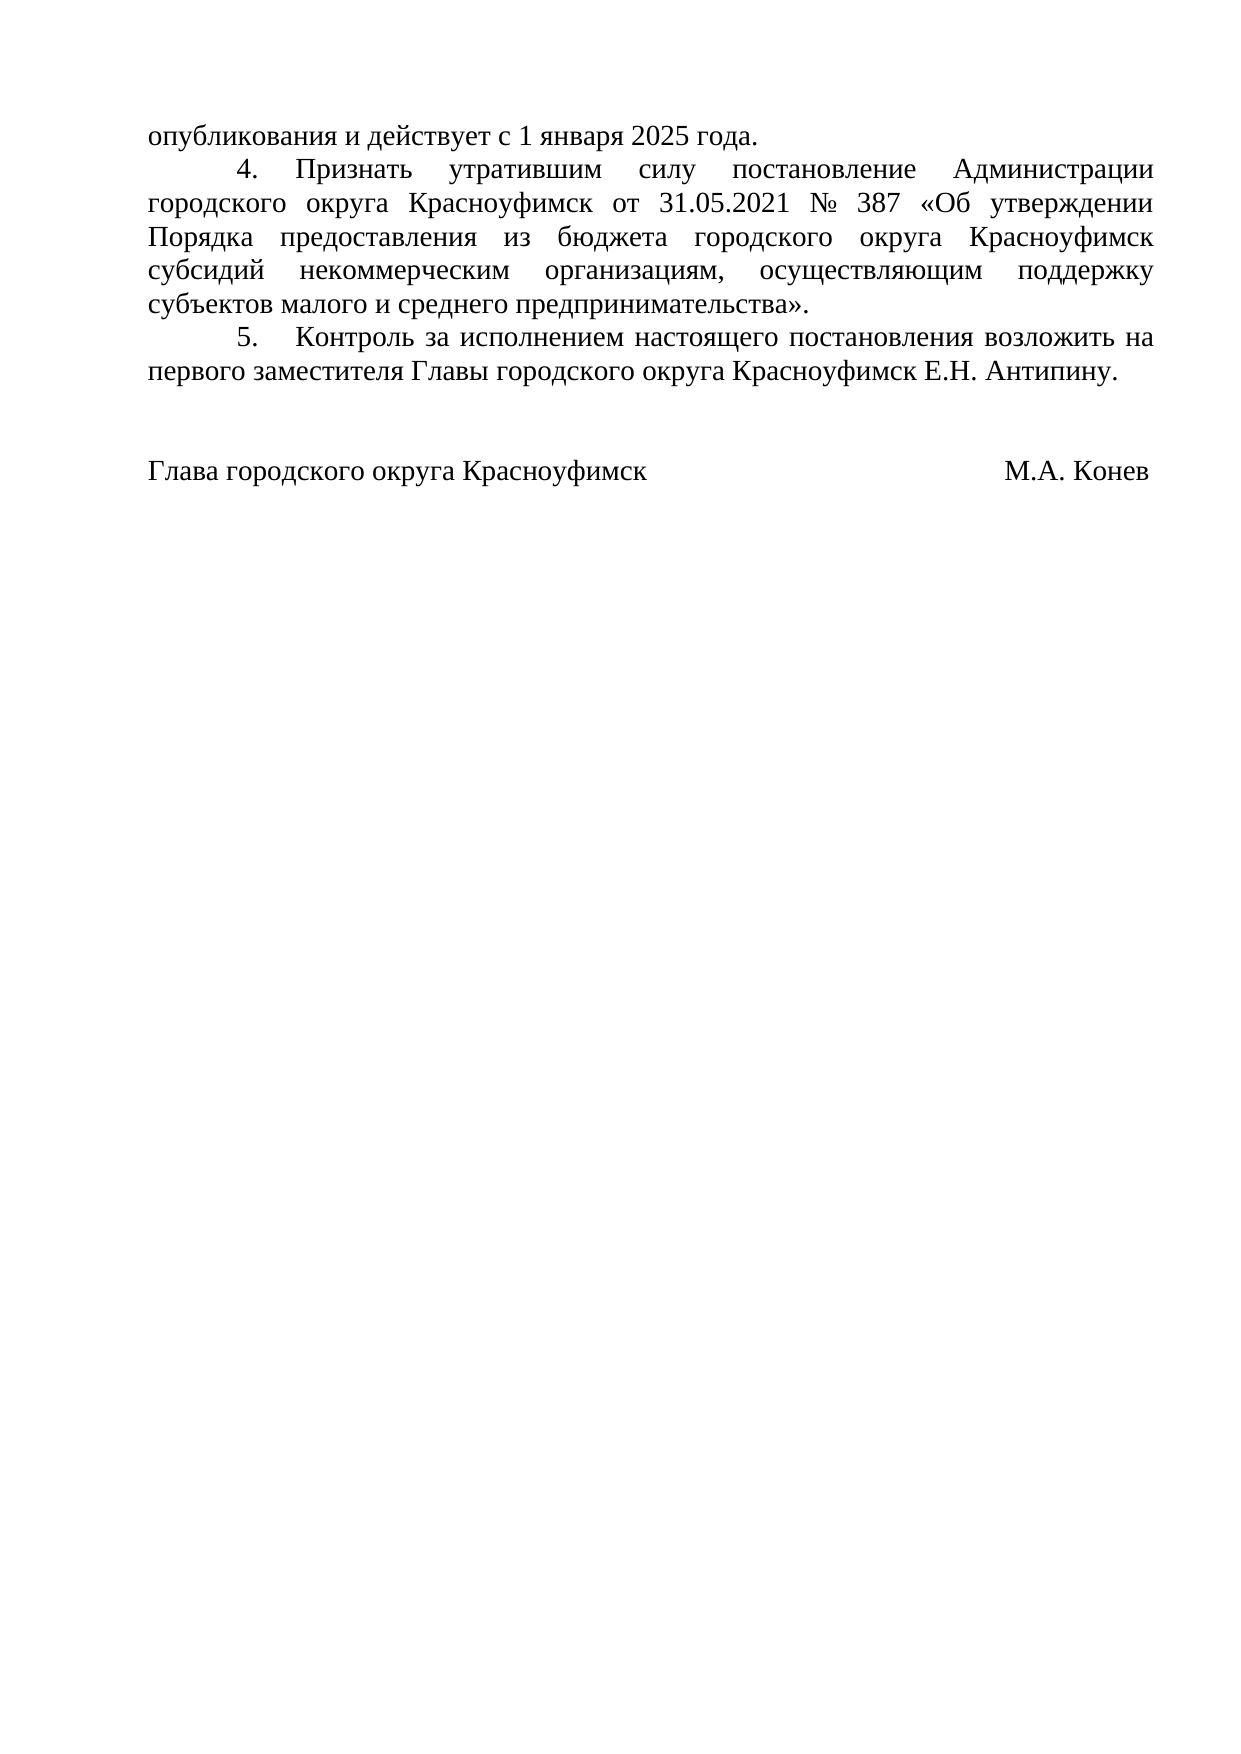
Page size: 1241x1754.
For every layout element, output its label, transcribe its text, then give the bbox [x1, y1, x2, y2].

text Глава городского округа Красноуфимск М.А. Конев [148, 453, 1154, 487]
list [148, 118, 1154, 152]
list Контроль за исполнением настоящего постановления возложить на первого заместителя Главы городского округа Красноуфимск Е.Н. Антипину. [148, 319, 1154, 386]
list Признать утратившим силу постановление Администрации городского округа Красноуфимск от 31.05.2021 № 387 «Об утверждении Порядка предоставления из бюджета городского округа Красноуфимск субсидий некоммерческим организациям, осуществляющим поддержку субъектов малого и среднего предпринимательства». [148, 152, 1154, 319]
